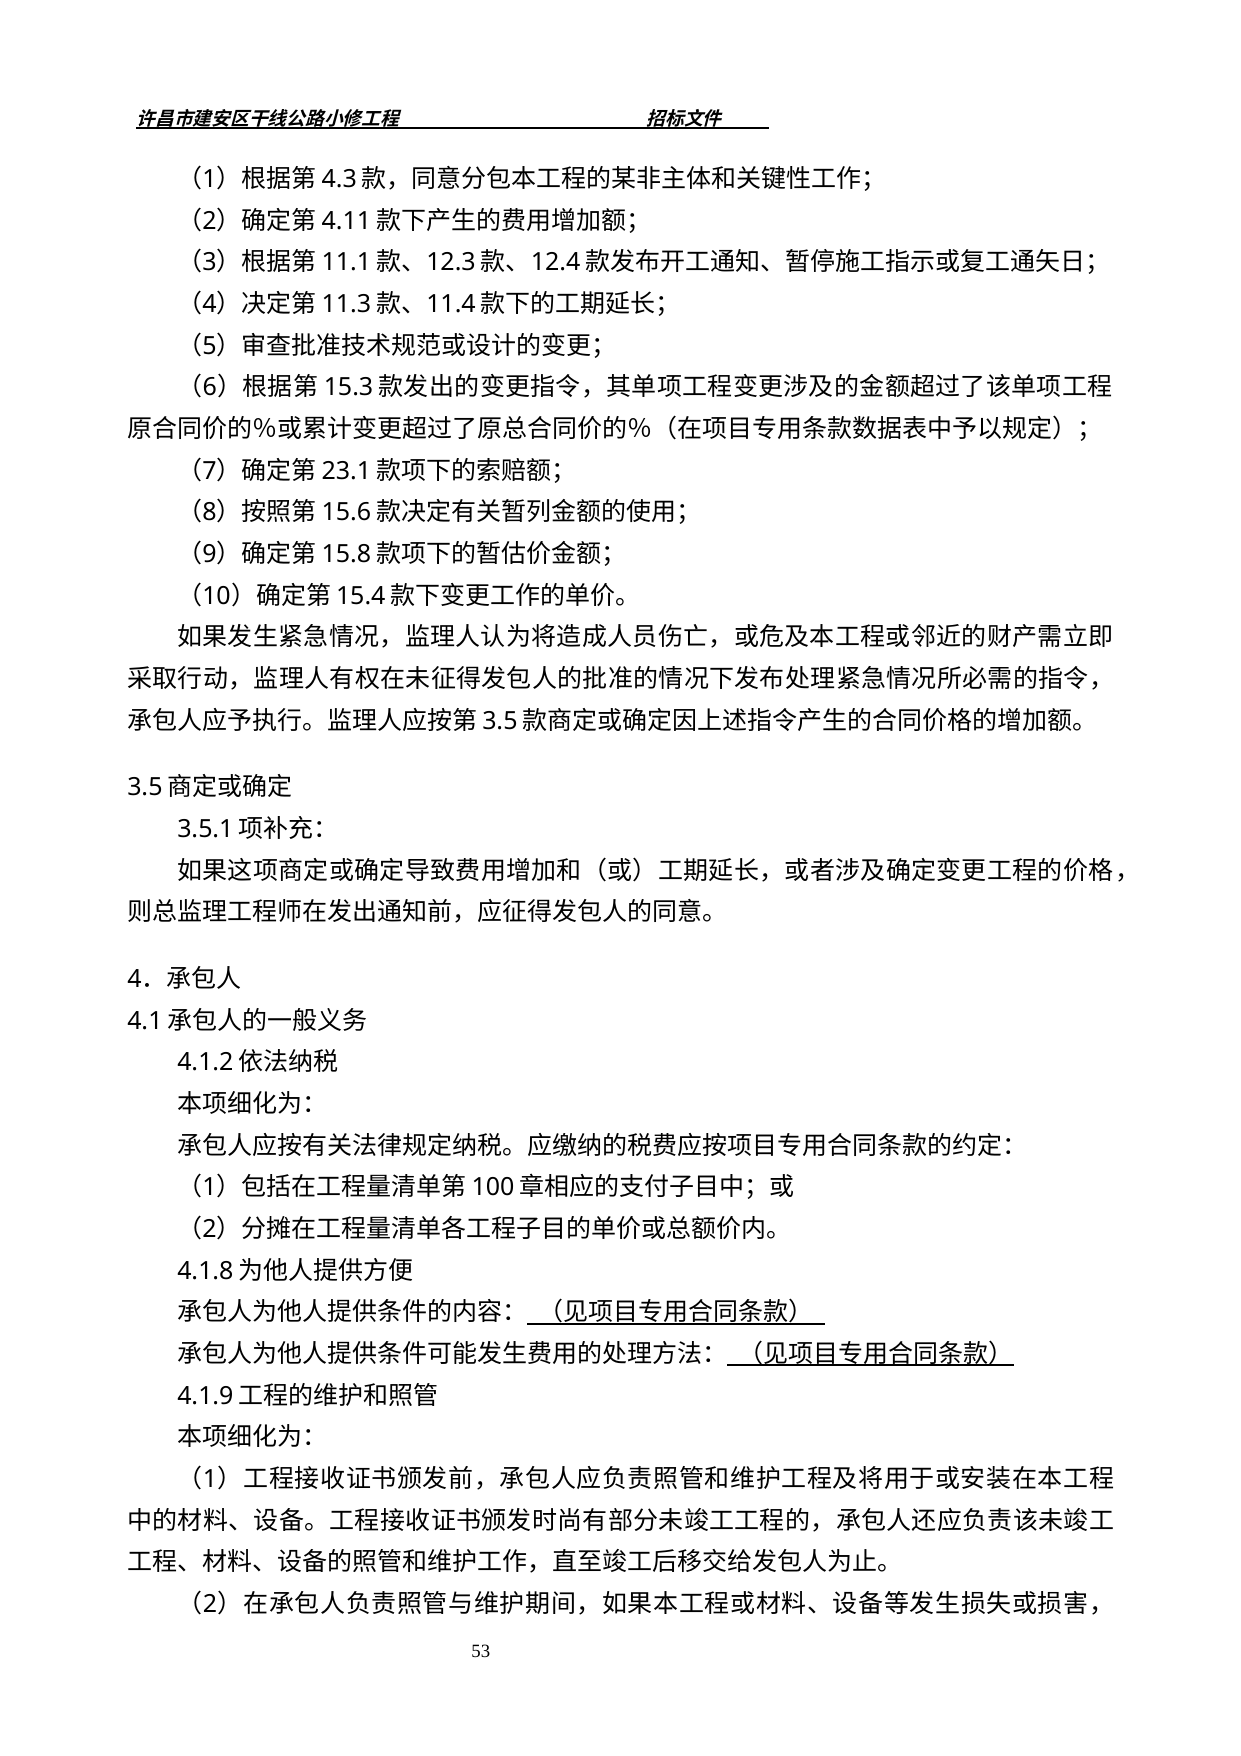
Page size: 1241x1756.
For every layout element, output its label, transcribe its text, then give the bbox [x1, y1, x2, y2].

text （10）确定第15.4款下变更工作的单价。 [127, 571, 1115, 612]
text （1）根据第4.3款，同意分包本工程的某非主体和关键性工作； [127, 154, 1115, 196]
text 如果发生紧急情况，监理人认为将造成人员伤亡，或危及本工程或邻近的财产需立即采取行动，监理人有权在未征得发包人的批准的情况下发布处理紧急情况所必需的指令，承包人应予执行。监理人应按第3.5款商定或确定因上述指令产生的合同价格的增加额。 [127, 612, 1115, 737]
text 4.1承包人的一般义务 [127, 996, 1115, 1037]
text （6）根据第15.3款发出的变更指令，其单项工程变更涉及的金额超过了该单项工程原合同价的％或累计变更超过了原总合同价的％（在项目专用条款数据表中予以规定）； [127, 362, 1115, 446]
text （5）审查批准技术规范或设计的变更； [127, 321, 1115, 362]
text 4．承包人 [127, 954, 1115, 996]
text （2）分摊在工程量清单各工程子目的单价或总额价内。 [127, 1204, 1115, 1246]
text 承包人为他人提供条件的内容： （见项目专用合同条款） [127, 1287, 1115, 1329]
text 3.5.1项补充： [127, 804, 1115, 846]
text （2）确定第4.11款下产生的费用增加额； [127, 196, 1115, 237]
text （1）工程接收证书颁发前，承包人应负责照管和维护工程及将用于或安装在本工程中的材料、设备。工程接收证书颁发时尚有部分未竣工工程的，承包人还应负责该未竣工工程、材料、设备的照管和维护工作，直至竣工后移交给发包人为止。 [127, 1454, 1115, 1579]
text （9）确定第15.8款项下的暂估价金额； [127, 529, 1115, 571]
text 4.1.2依法纳税 [127, 1037, 1115, 1079]
text 如果这项商定或确定导致费用增加和（或）工期延长，或者涉及确定变更工程的价格，则总监理工程师在发出通知前，应征得发包人的同意。 [127, 846, 1115, 929]
text 4.1.9工程的维护和照管 [127, 1371, 1115, 1412]
text 本项细化为： [127, 1079, 1115, 1121]
text 本项细化为： [127, 1412, 1115, 1454]
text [127, 1579, 1115, 1621]
text 4.1.8为他人提供方便 [127, 1246, 1115, 1287]
text （8）按照第15.6款决定有关暂列金额的使用； [127, 487, 1115, 529]
text （7）确定第23.1款项下的索赔额； [127, 446, 1115, 487]
text （1）包括在工程量清单第100章相应的支付子目中；或 [127, 1162, 1115, 1204]
text 承包人为他人提供条件可能发生费用的处理方法： （见项目专用合同条款） [127, 1329, 1115, 1371]
text 承包人应按有关法律规定纳税。应缴纳的税费应按项目专用合同条款的约定： [127, 1121, 1115, 1162]
text （4）决定第11.3款、11.4款下的工期延长； [127, 279, 1115, 321]
text （3）根据第11.1款、12.3款、12.4款发布开工通知、暂停施工指示或复工通矢日； [127, 237, 1115, 279]
text 3.5商定或确定 [127, 762, 1115, 804]
